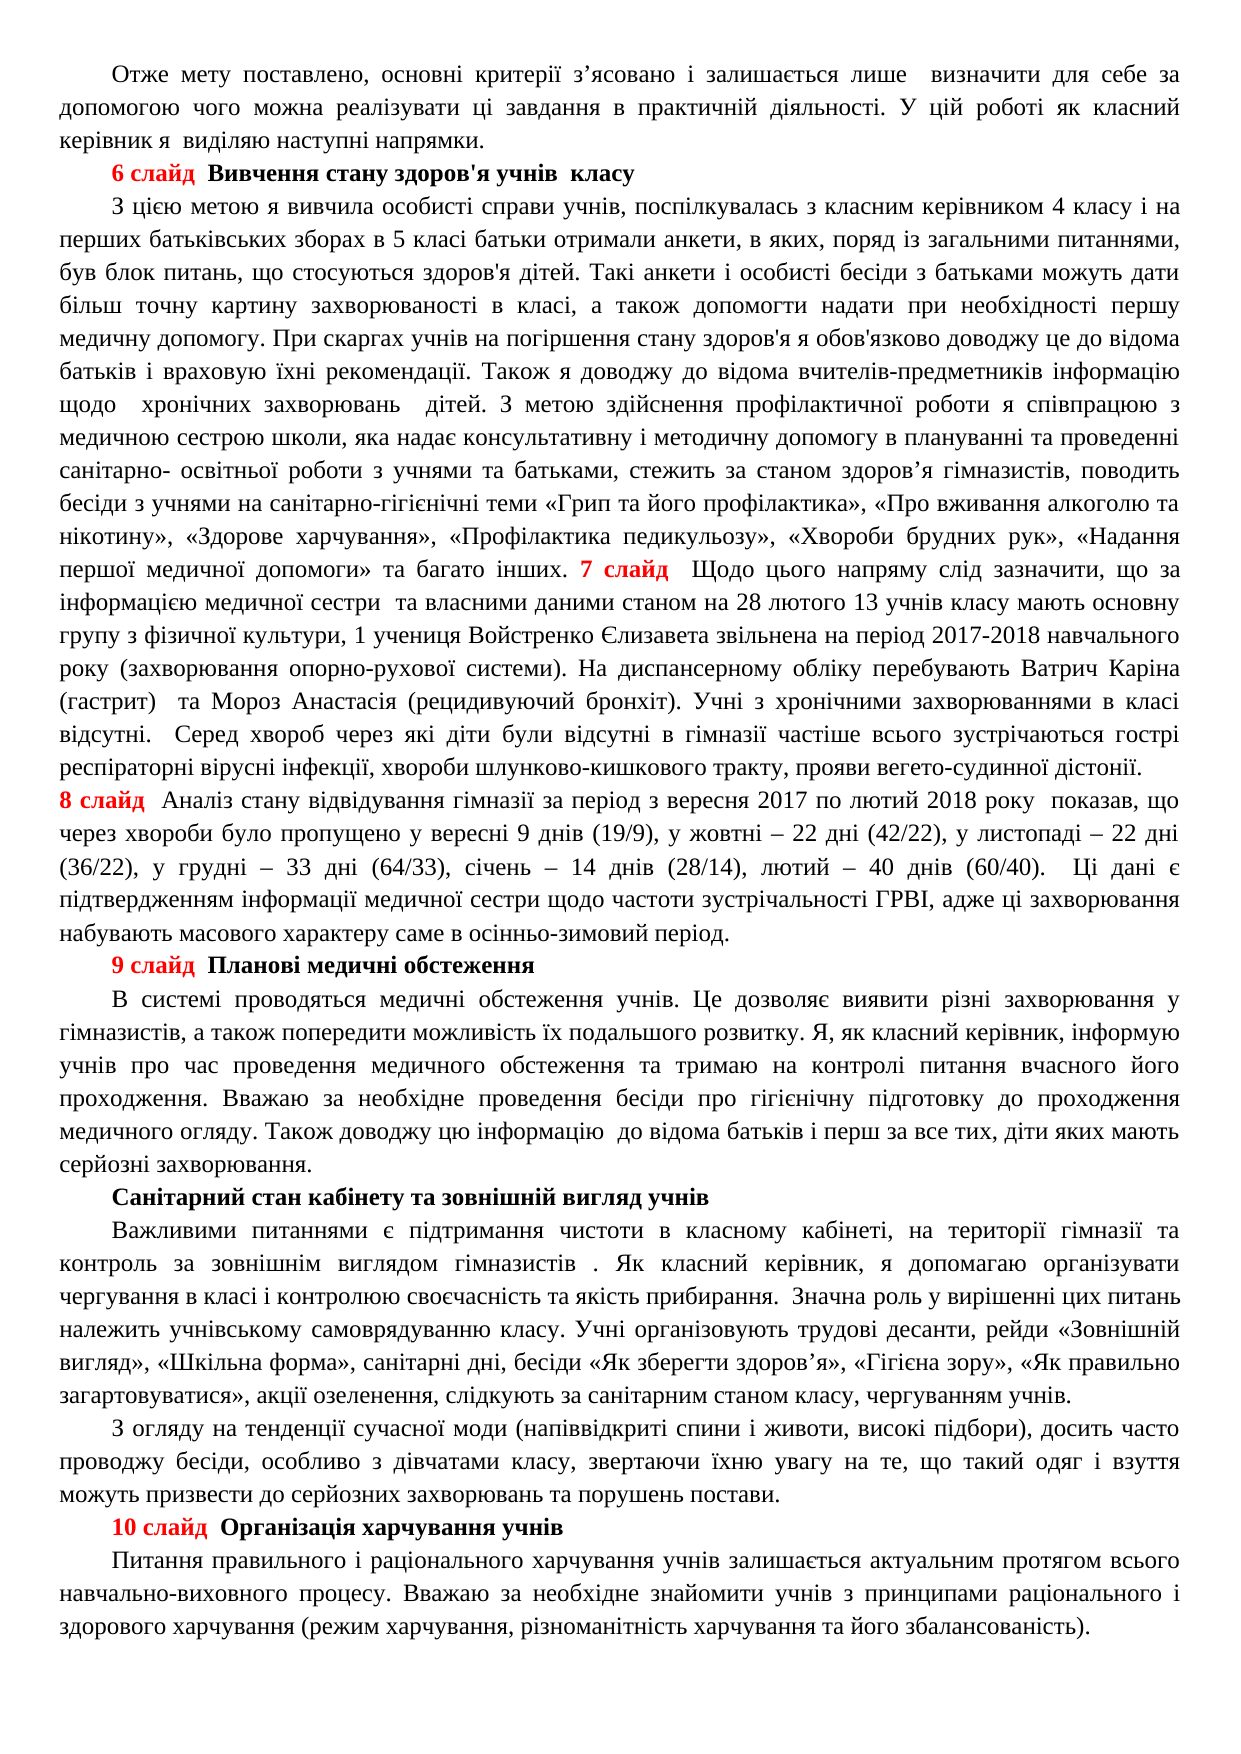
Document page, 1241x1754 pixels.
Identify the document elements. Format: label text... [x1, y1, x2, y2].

text 9 слайд Планові медичні обстеження [59, 951, 1181, 979]
text Отже мету поставлено, основні критерії з’ясовано і залишається лише визначити для себе за допомогою чого можна реалізувати ці завдання в практичній діяльності. У цій роботі як класний керівник я виділяю наступні напрямки. [59, 59, 1181, 154]
text Санітарний стан кабінету та зовнішній вигляд учнів [59, 1182, 1181, 1211]
text Важливими питаннями є підтримання чистоти в класному кабінеті, на території гімназії та контроль за зовнішнім виглядом гімназистів . Як класний керівник, я допомагаю організувати чергування в класі і контролюю своєчасність та якість прибирання. Значна роль у вирішенні цих питань належить учнівському самоврядуванню класу. Учні організовують трудові десанти, рейди «Зовнішній вигляд», «Шкільна форма», санітарні дні, бесіди «Як зберегти здоров’я», «Гігієна зору», «Як правильно загартовуватися», акції озеленення, слідкують за санітарним станом класу, чергуванням учнів. [59, 1215, 1181, 1409]
text В системі проводяться медичні обстеження учнів. Це дозволяє виявити різні захворювання у гімназистів, а також попередити можливість їх подальшого розвитку. Я, як класний керівник, інформую учнів про час проведення медичного обстеження та тримаю на контролі питання вчасного його проходження. Вважаю за необхідне проведення бесіди про гігієнічну підготовку до проходження медичного огляду. Також доводжу цю інформацію до відома батьків і перш за все тих, діти яких мають серйозні захворювання. [59, 984, 1181, 1177]
text 8 слайд Аналіз стану відвідування гімназії за період з вересня 2017 по лютий 2018 року показав, що через хвороби було пропущено у вересні 9 днів (19/9), у жовтні – 22 дні (42/22), у листопаді – 22 дні (36/22), у грудні – 33 дні (64/33), січень – 14 днів (28/14), лютий – 40 днів (60/40). Ці дані є підтвердженням інформації медичної сестри щодо частоти зустрічальності ГРВІ, адже ці захворювання набувають масового характеру саме в осінньо-зимовий період. [59, 786, 1181, 946]
text З цією метою я вивчила особисті справи учнів, поспілкувалась з класним керівником 4 класу і на перших батьківських зборах в 5 класі батьки отримали анкети, в яких, поряд із загальними питаннями, був блок питань, що стосуються здоров'я дітей. Такі анкети і особисті бесіди з батьками можуть дати більш точну картину захворюваності в класі, а також допомогти надати при необхідності першу медичну допомогу. При скаргах учнів на погіршення стану здоров'я я обов'язково доводжу це до відома батьків і враховую їхні рекомендації. Також я доводжу до відома вчителів-предметників інформацію щодо хронічних захворювань дітей. З метою здійснення профілактичної роботи я співпрацюю з медичною сестрою школи, яка надає консультативну і методичну допомогу в плануванні та проведенні санітарно- освітньої роботи з учнями та батьками, стежить за станом здоров’я гімназистів, поводить бесіди з учнями на санітарно-гігієнічні теми «Грип та його профілактика», «Про вживання алкоголю та нікотину», «Здорове харчування», «Профілактика педикульозу», «Хвороби брудних рук», «Надання першої медичної допомоги» та багато інших. 7 слайд Щодо цього напряму слід зазначити, що за інформацією медичної сестри та власними даними станом на 28 лютого 13 учнів класу мають основну групу з фізичної культури, 1 учениця Войстренко Єлизавета звільнена на період 2017-2018 навчального року (захворювання опорно-рухової системи). На диспансерному обліку перебувають Ватрич Каріна (гастрит) та Мороз Анастасія (рецидивуючий бронхіт). Учні з хронічними захворюваннями в класі відсутні. Серед хвороб через які діти були відсутні в гімназії частіше всього зустрічаються гострі респіраторні вірусні інфекції, хвороби шлунково-кишкового тракту, прояви вегето-судинної дістонії. [59, 191, 1181, 781]
text З огляду на тенденції сучасної моди (напіввідкриті спини і животи, високі підбори), досить часто проводжу бесіди, особливо з дівчатами класу, звертаючи їхню увагу на те, що такий одяг і взуття можуть призвести до серйозних захворювань та порушень постави. [59, 1413, 1181, 1508]
text 10 слайд Організація харчування учнів [59, 1512, 1181, 1541]
text Питання правильного і раціонального харчування учнів залишається актуальним протягом всього навчально-виховного процесу. Вважаю за необхідне знайомити учнів з принципами раціонального і здорового харчування (режим харчування, різноманітність харчування та його збалансованість). [59, 1545, 1181, 1640]
text 6 слайд Вивчення стану здоров'я учнів класу [59, 158, 1181, 187]
